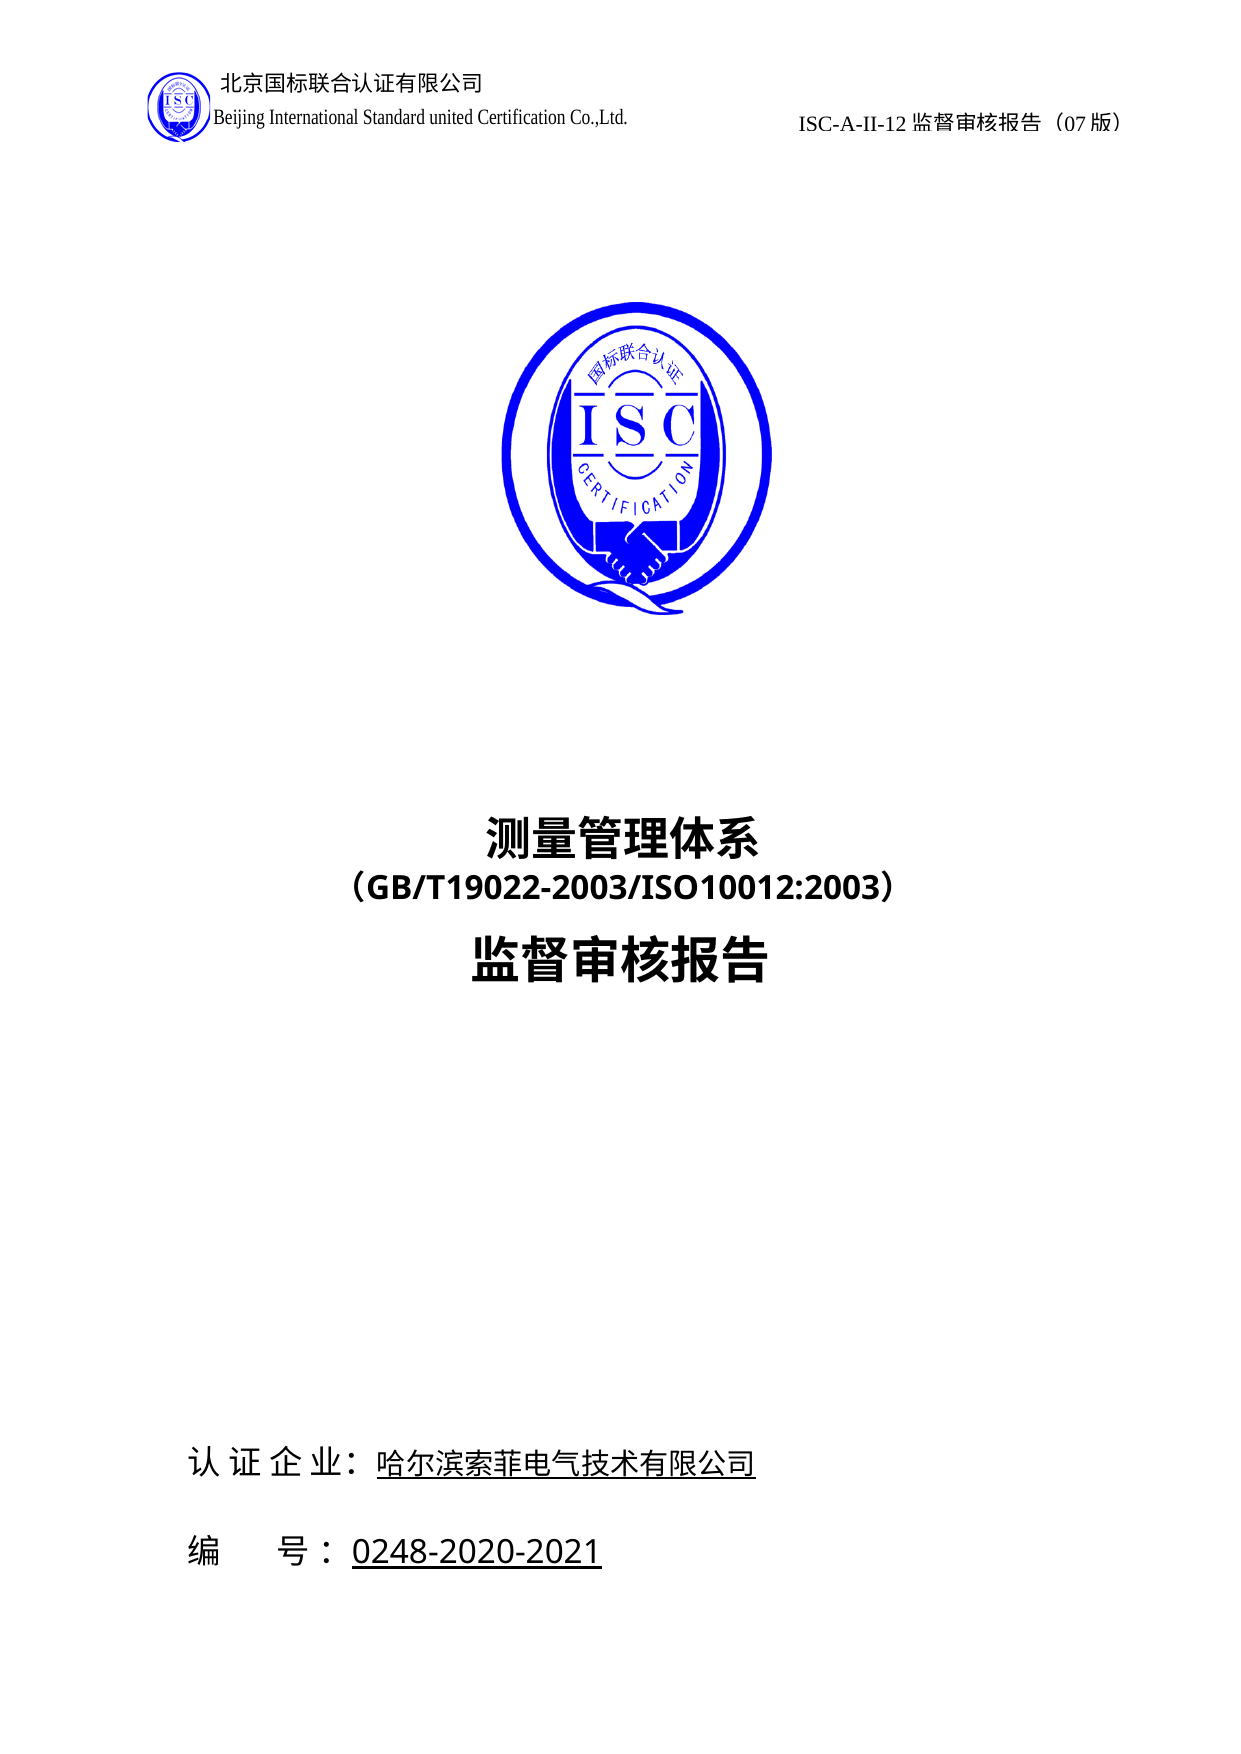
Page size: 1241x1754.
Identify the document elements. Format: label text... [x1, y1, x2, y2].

text 认 证 企 业：哈尔滨索菲电气技术有限公司 [187, 1428, 1053, 1493]
picture [146, 72, 210, 141]
text 测量管理体系 [187, 814, 1053, 866]
text 编 号：0248-2020-2021 [187, 1517, 1053, 1582]
text 监督审核报告 [187, 908, 1053, 1005]
picture [501, 302, 783, 615]
text （GB/T19022-2003/ISO10012:2003） [187, 866, 1053, 908]
